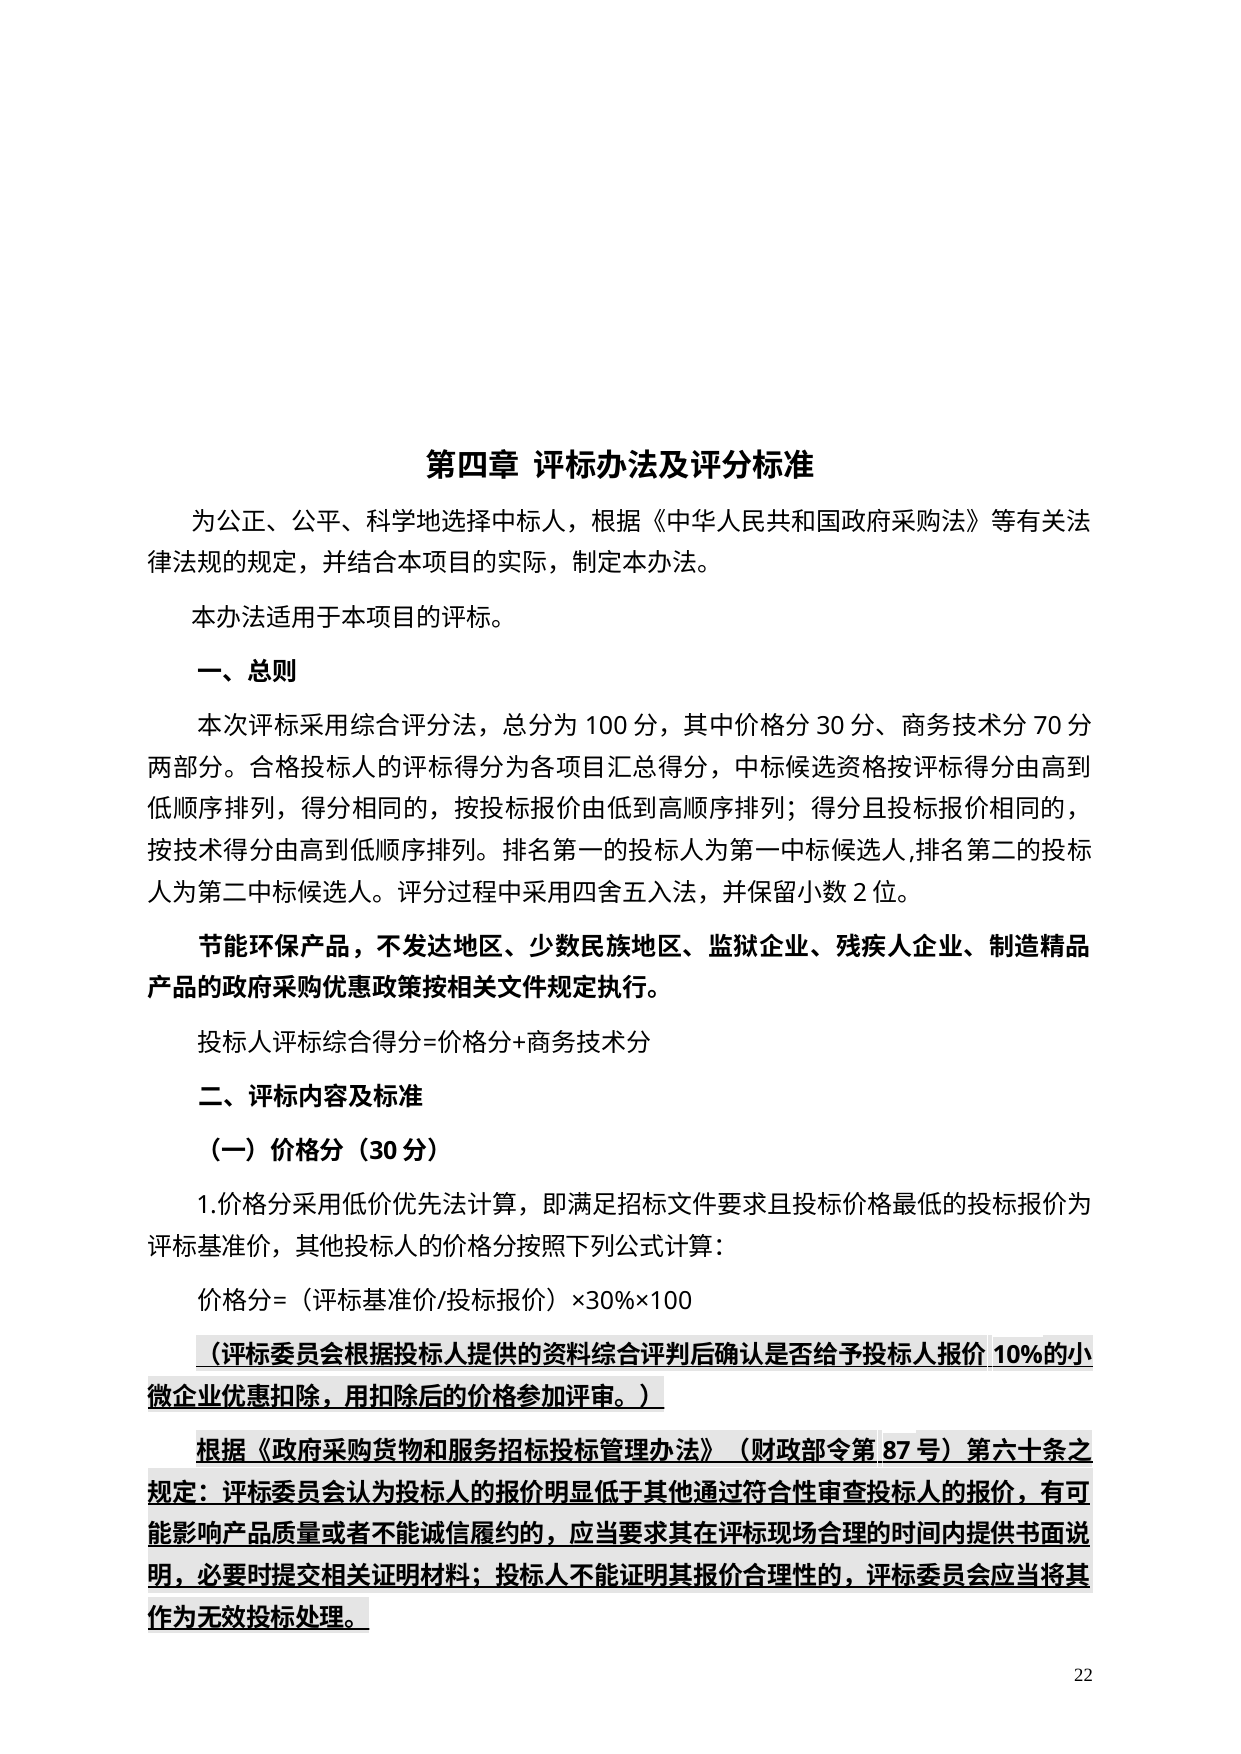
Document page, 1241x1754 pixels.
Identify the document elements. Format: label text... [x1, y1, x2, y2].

text 节能环保产品，不发达地区、少数民族地区、监狱企业、残疾人企业、制造精品产品的政府采购优惠政策按相关文件规定执行。 [148, 922, 1093, 1005]
text 根据《政府采购货物和服务招标投标管理办法》（财政部令第87号）第六十条之规定：评标委员会认为投标人的报价明显低于其他通过符合性审查投标人的报价，有可能影响产品质量或者不能诚信履约的，应当要求其在评标现场合理的时间内提供书面说明，必要时提交相关证明材料；投标人不能证明其报价合理性的，评标委员会应当将其作为无效投标处理。 [148, 1593, 1093, 1634]
text 根据《政府采购货物和服务招标投标管理办法》（财政部令第87号）第六十条之规定：评标委员会认为投标人的报价明显低于其他通过符合性审查投标人的报价，有可能影响产品质量或者不能诚信履约的，应当要求其在评标现场合理的时间内提供书面说明，必要时提交相关证明材料；投标人不能证明其报价合理性的，评标委员会应当将其作为无效投标处理。 [148, 1426, 1093, 1468]
text 1.价格分采用低价优先法计算，即满足招标文件要求且投标价格最低的投标报价为评标基准价，其他投标人的价格分按照下列公式计算： [148, 1180, 1093, 1263]
text （评标委员会根据投标人提供的资料综合评判后确认是否给予投标人报价10%的小微企业优惠扣除，用扣除后的价格参加评审。） [148, 1330, 1093, 1413]
text 一、总则 [148, 647, 1093, 688]
text 本次评标采用综合评分法，总分为100分，其中价格分30分、商务技术分70分两部分。合格投标人的评标得分为各项目汇总得分，中标候选资格按评标得分由高到低顺序排列，得分相同的，按投标报价由低到高顺序排列；得分且投标报价相同的，按技术得分由高到低顺序排列。排名第一的投标人为第一中标候选人,排名第二的投标人为第二中标候选人。评分过程中采用四舍五入法，并保留小数2位。 [148, 701, 1093, 909]
text 价格分=（评标基准价/投标报价）×30%×100 [148, 1276, 1093, 1318]
text 为公正、公平、科学地选择中标人，根据《中华人民共和国政府采购法》等有关法律法规的规定，并结合本项目的实际，制定本办法。 [148, 497, 1093, 580]
text 本办法适用于本项目的评标。 [148, 593, 1093, 634]
text 二、评标内容及标准 [148, 1072, 1093, 1113]
text （一）价格分（30分） [148, 1126, 1093, 1168]
text 投标人评标综合得分=价格分+商务技术分 [148, 1018, 1093, 1059]
text 第四章 评标办法及评分标准 [148, 443, 1093, 484]
